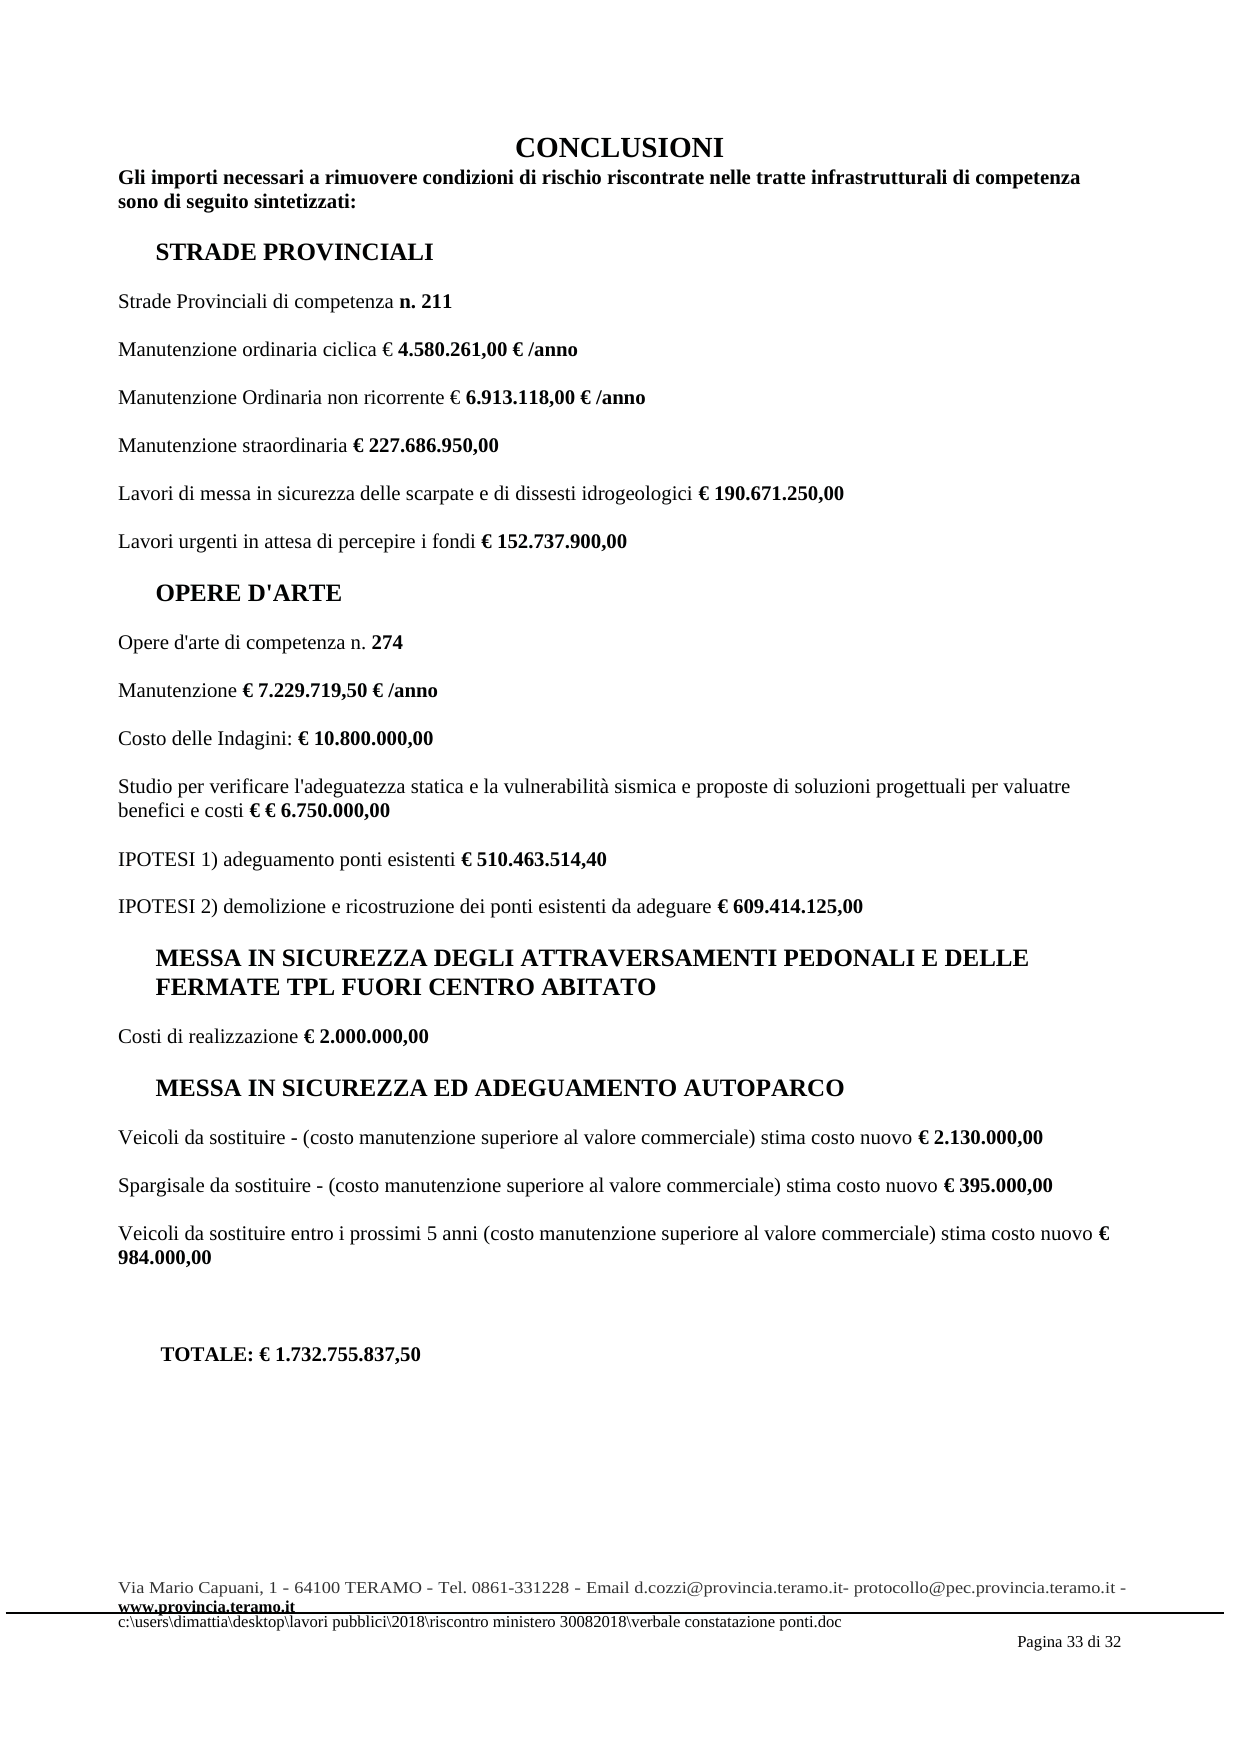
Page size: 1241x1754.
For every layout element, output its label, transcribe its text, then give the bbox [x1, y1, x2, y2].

text IPOTESI 2) demolizione e ricostruzione dei ponti esistenti da adeguare € 609.414.125,00 [118, 894, 1192, 918]
subtitle MESSA IN SICUREZZA ED ADEGUAMENTO AUTOPARCO [155, 1073, 1192, 1101]
text Manutenzione ordinaria ciclica € 4.580.261,00 € /anno Manutenzione Ordinaria non ricorrente € 6.913.118,00 € /anno Manutenzione straordinaria € 227.686.950,00 [118, 337, 696, 457]
text TOTALE: € 1.732.755.837,50 [85, 1341, 1192, 1366]
text Veicoli da sostituire - (costo manutenzione superiore al valore commerciale) stima costo nuovo € 2.130.000,00 [118, 1125, 1192, 1149]
text Via Mario Capuani, 1 - 64100 TERAMO - Tel. 0861-331228 - Email d.cozzi@provincia.teramo.it- protocollo@pec.provincia.teramo.it - [118, 1578, 1192, 1597]
text OPERE D'ARTE [155, 578, 1192, 607]
text STRADE PROVINCIALI [155, 237, 1192, 266]
text Lavori di messa in sicurezza delle scarpate e di dissesti idrogeologici € 190.671.250,00 [118, 481, 1192, 505]
text Lavori urgenti in attesa di percepire i fondi € 152.737.900,00 [118, 529, 1192, 553]
subtitle Gli importi necessari a rimuovere condizioni di rischio riscontrate nelle tratte infrastrutturali di competenza sono di seguito sintetizzati: [118, 165, 1097, 213]
text Costi di realizzazione € 2.000.000,00 [118, 1024, 1192, 1048]
subtitle MESSA IN SICUREZZA DEGLI ATTRAVERSAMENTI PEDONALI E DELLE FERMATE TPL FUORI CENTRO ABITATO [155, 943, 1123, 1001]
text Studio per verificare l'adeguatezza statica e la vulnerabilità sismica e proposte di soluzioni progettuali per valuatre benefici e costi € € 6.750.000,00 [118, 774, 1123, 822]
text IPOTESI 1) adeguamento ponti esistenti € 510.463.514,40 [118, 847, 1192, 871]
text Spargisale da sostituire - (costo manutenzione superiore al valore commerciale) stima costo nuovo € 395.000,00 [118, 1173, 1192, 1197]
text www.provincia.teramo.it [118, 1597, 1192, 1616]
text Opere d'arte di competenza n. 274 Manutenzione € 7.229.719,50 € /anno Costo delle Indagini: € 10.800.000,00 [118, 630, 485, 750]
text Veicoli da sostituire entro i prossimi 5 anni (costo manutenzione superiore al valore commerciale) stima costo nuovo € 984.000,00 [118, 1221, 1192, 1269]
subtitle CONCLUSIONI [515, 131, 1192, 165]
text Strade Provinciali di competenza n. 211 [118, 289, 1192, 313]
